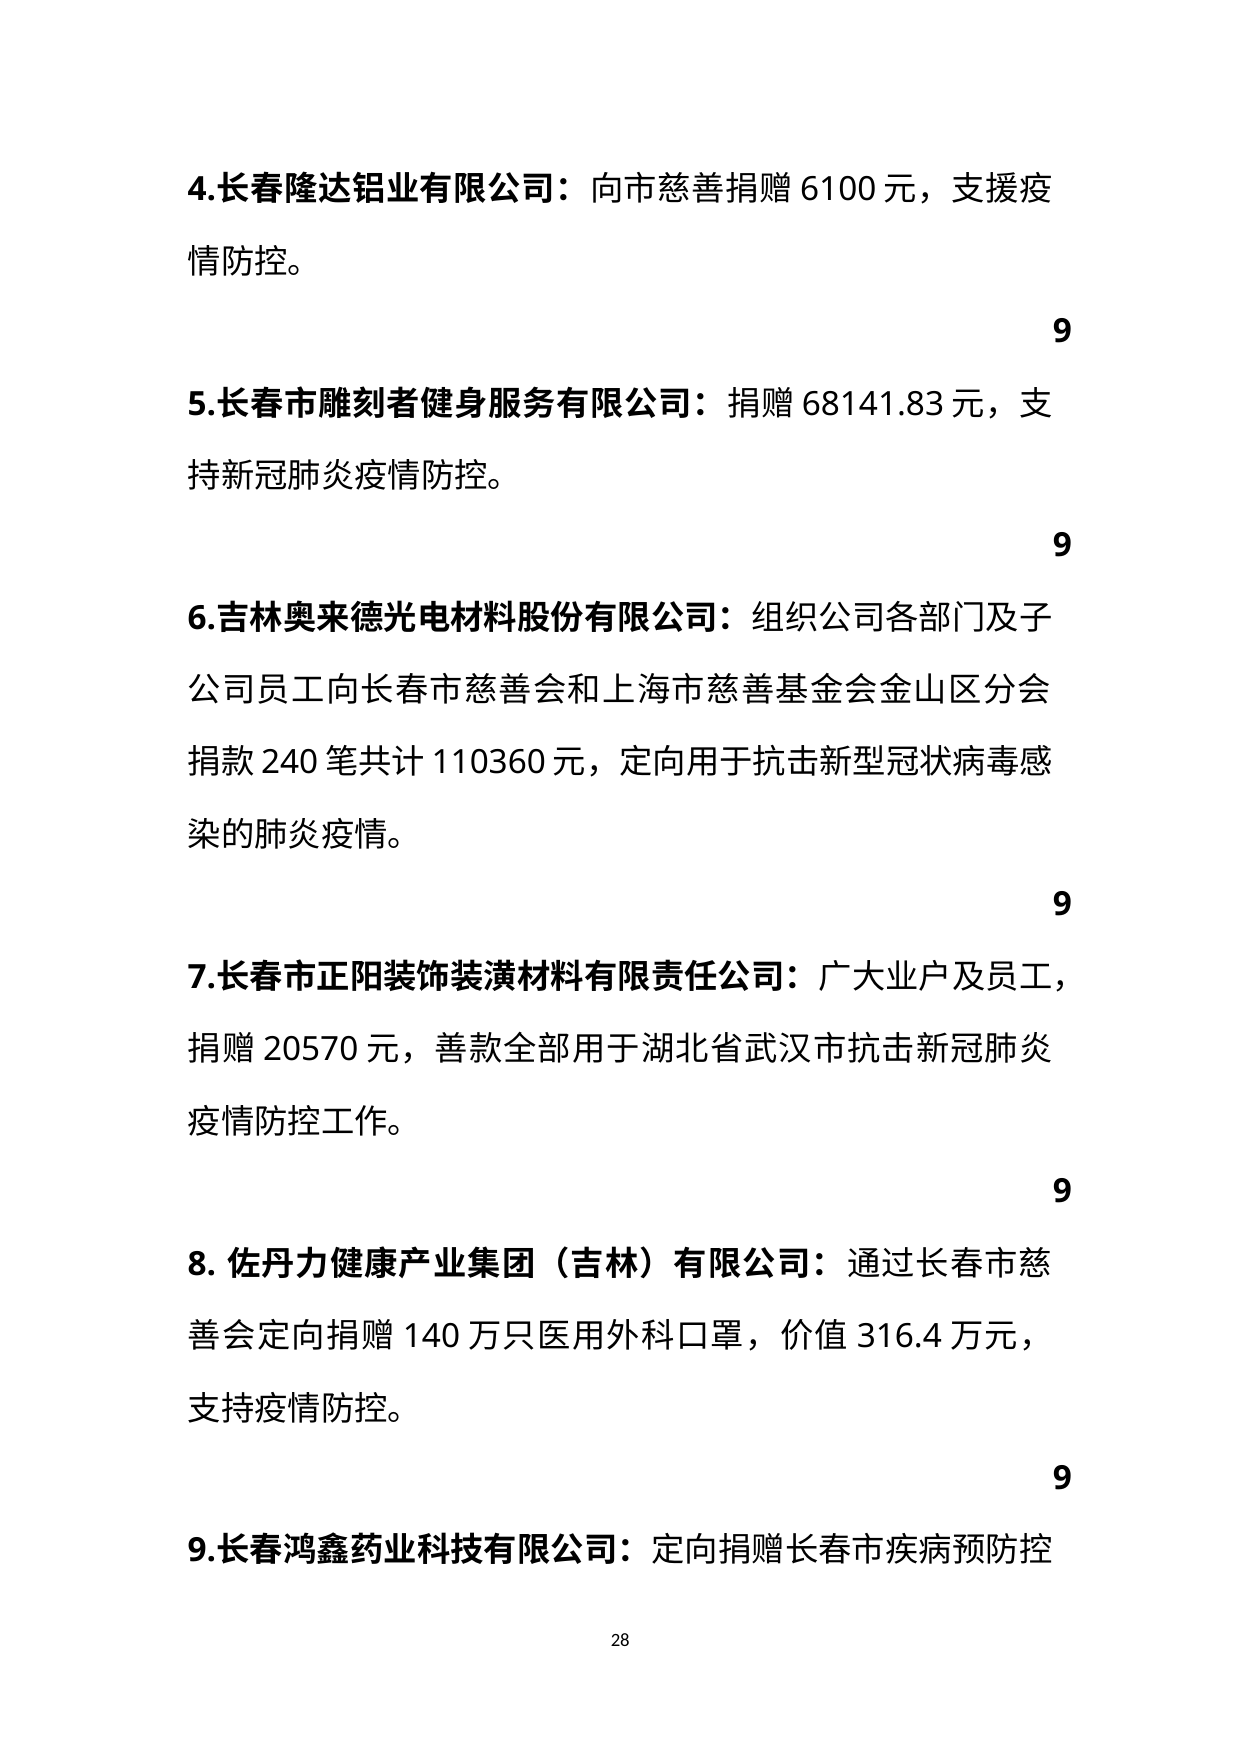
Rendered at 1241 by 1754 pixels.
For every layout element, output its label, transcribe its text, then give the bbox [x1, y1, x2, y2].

text 98. 佐丹力健康产业集团（吉林）有限公司：通过长春市慈善会定向捐赠140万只医用外科口罩，价值316.4万元，支持疫情防控。 [187, 1167, 1053, 1429]
text 97.长春市正阳装饰装潢材料有限责任公司：广大业户及员工，捐赠20570元，善款全部用于湖北省武汉市抗击新冠肺炎疫情防控工作。 [187, 880, 1053, 1143]
text 96.吉林奥来德光电材料股份有限公司：组织公司各部门及子公司员工向长春市慈善会和上海市慈善基金会金山区分会捐款240笔共计110360元，定向用于抗击新型冠状病毒感染的肺炎疫情。 [187, 521, 1053, 856]
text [187, 162, 1053, 283]
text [187, 1454, 1053, 1572]
text 95.长春市雕刻者健身服务有限公司：捐赠68141.83元，支持新冠肺炎疫情防控。 [187, 307, 1053, 497]
